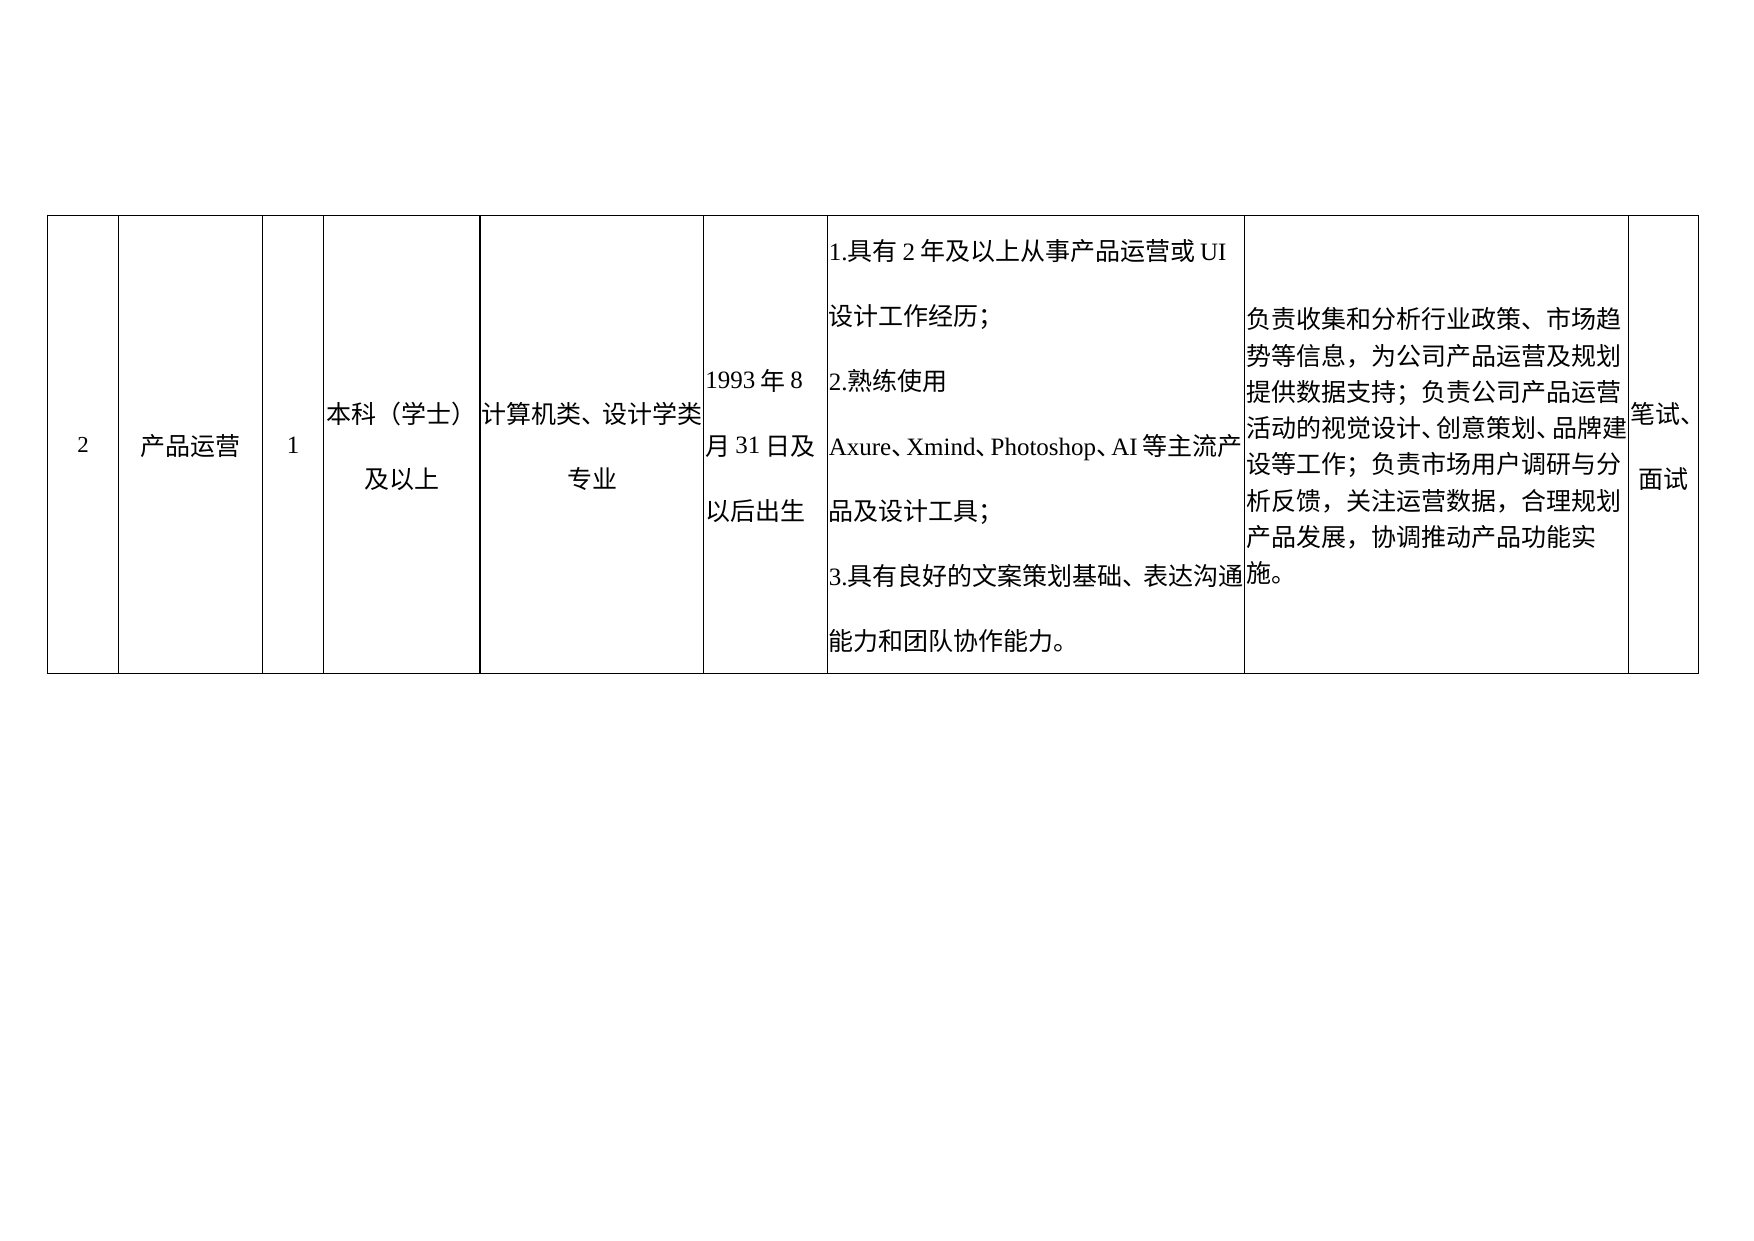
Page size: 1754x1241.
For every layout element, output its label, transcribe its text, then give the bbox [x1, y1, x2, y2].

table_cell 产品运营 [119, 216, 262, 672]
table_cell 计算机类、设计学类专业 [481, 216, 703, 672]
table_cell 负责收集和分析行业政策、市场趋势等信息，为公司产品运营及规划提供数据支持；负责公司产品运营活动的视觉设计、创意策划、品牌建设等工作；负责市场用户调研与分析反馈，关注运营数据，合理规划产品发展，协调推动产品功能实施。 [1245, 216, 1628, 672]
table_cell 本科（学士）及以上 [324, 216, 479, 672]
table_cell 1.具有2年及以上从事产品运营或UI设计工作经历； 2.熟练使用Axure、Xmind、Photoshop、AI等主流产品及设计工具； 3.具有良好的文案策划基础、表达沟通能力和团队协作能力。 [828, 216, 1244, 672]
table_cell 1 [263, 216, 323, 672]
table_cell 2 [48, 216, 118, 672]
table_cell 笔试、面试 [1629, 216, 1698, 672]
table_cell 1993年8月31日及以后出生 [704, 216, 827, 672]
